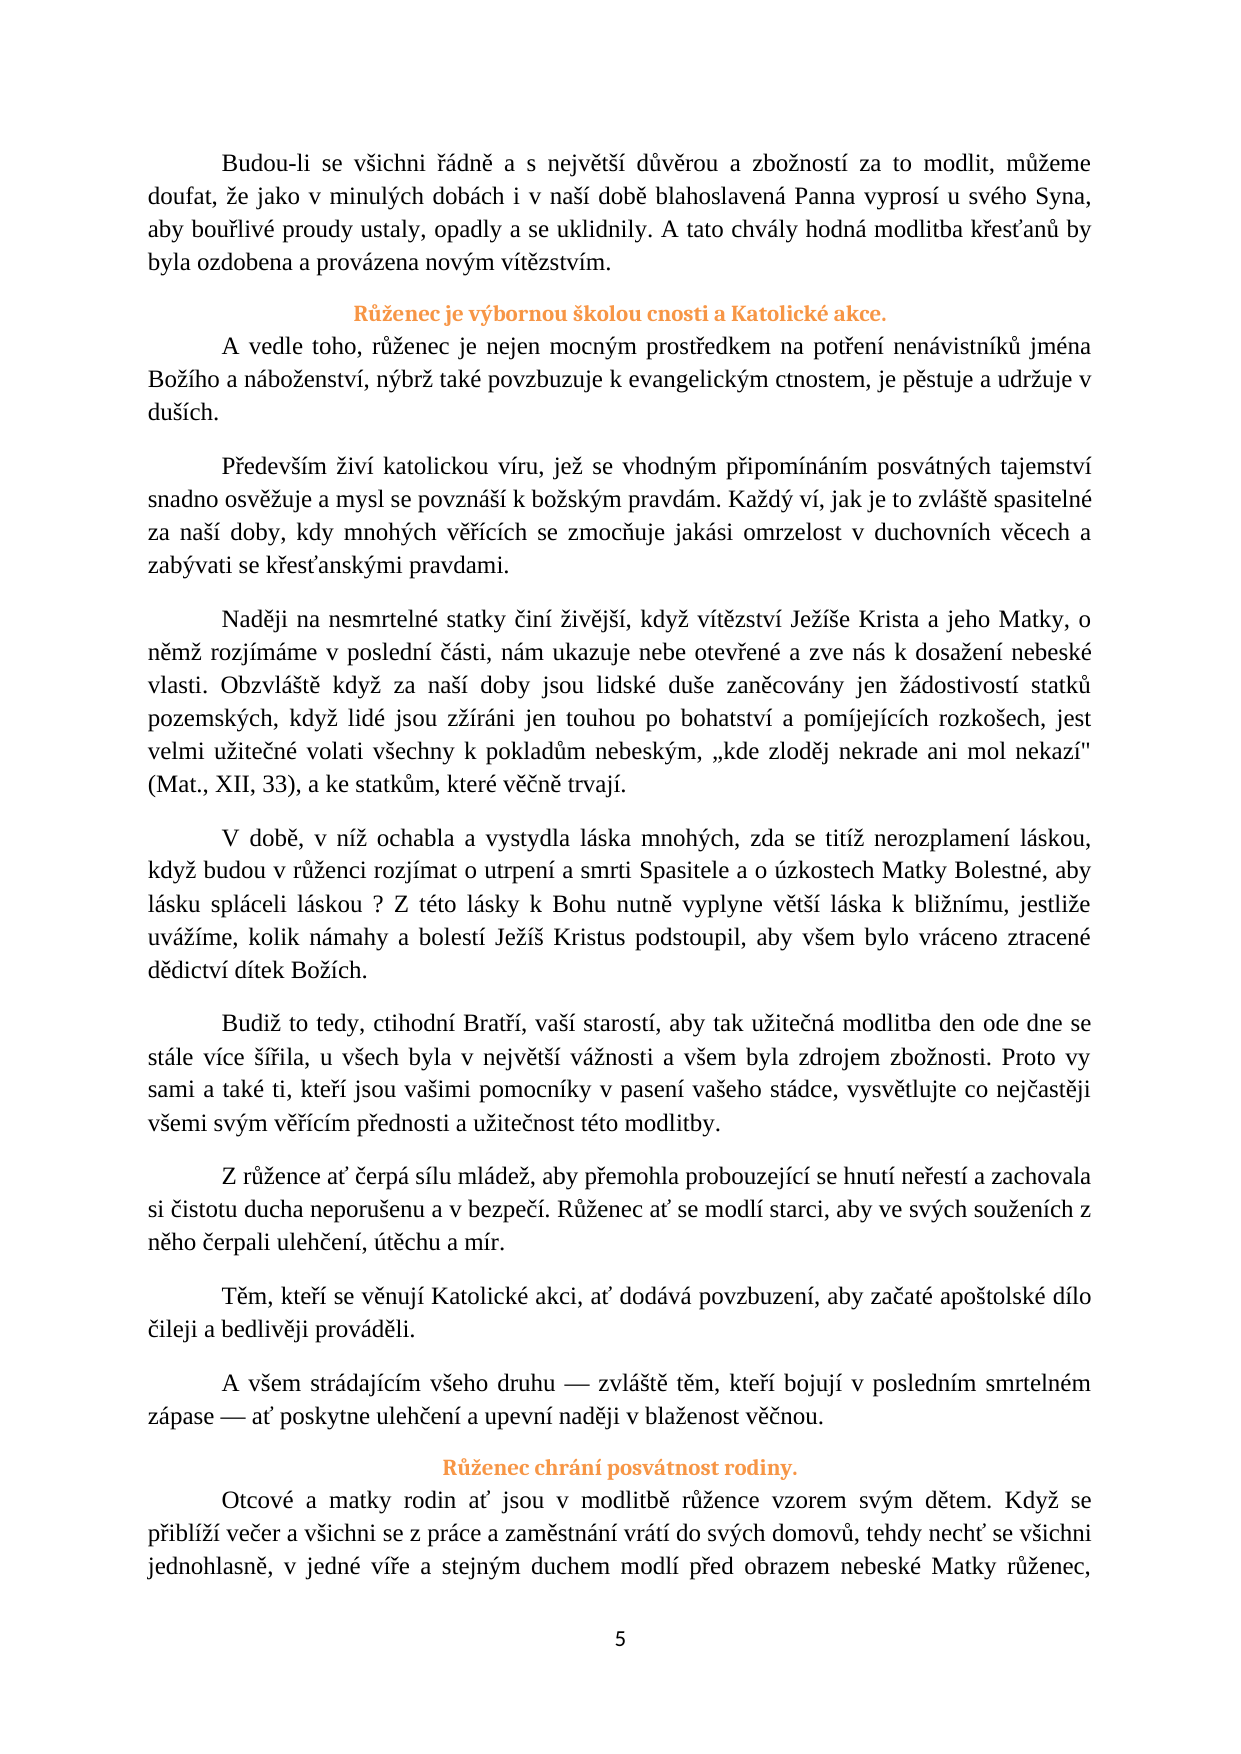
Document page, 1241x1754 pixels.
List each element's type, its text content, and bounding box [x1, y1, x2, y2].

text Těm, kteří se věnují Katolické akci, ať dodává povzbuzení, aby začaté apoštolské dílo čileji a bedlivěji prováděli. [148, 1281, 1092, 1343]
text Z růžence ať čerpá sílu mládež, aby přemohla probouzející se hnutí neřestí a zachovala si čistotu ducha neporušenu a v bezpečí. Růženec ať se modlí starci, aby ve svých souženích z něho čerpali ulehčení, útěchu a mír. [148, 1161, 1092, 1256]
text V době, v níž ochabla a vystydla láska mnohých, zda se titíž nerozplamení láskou, když budou v růženci rozjímat o utrpení a smrti Spasitele a o úzkostech Matky Bolestné, aby lásku spláceli láskou ? Z této lásky k Bohu nutně vyplyne větší láska k bližnímu, jestliže uvážíme, kolik námahy a bolestí Ježíš Kristus podstoupil, aby všem bylo vráceno ztracené dědictví dítek Božích. [148, 823, 1092, 983]
subtitle Růženec je výbornou školou cnosti a Katolické akce. [148, 301, 1092, 327]
text A všem strádajícím všeho druhu — zvláště těm, kteří bojují v posledním smrtelném zápase — ať poskytne ulehčení a upevní naději v blaženost věčnou. [148, 1368, 1092, 1430]
text A vedle toho, růženec je nejen mocným prostředkem na potření nenávistníků jména Božího a náboženství, nýbrž také povzbuzuje k evangelickým ctnostem, je pěstuje a udržuje v duších. [148, 331, 1092, 426]
subtitle Růženec chrání posvátnost rodiny. [148, 1455, 1092, 1481]
text Budiž to tedy, ctihodní Bratří, vaší starostí, aby tak užitečná modlitba den ode dne se stále více šířila, u všech byla v největší vážnosti a všem byla zdrojem zbožnosti. Proto vy sami a také ti, kteří jsou vašimi pomocníky v pasení vašeho stádce, vysvětlujte co nejčastěji všemi svým věřícím přednosti a užitečnost této modlitby. [148, 1008, 1092, 1136]
text Budou-li se všichni řádně a s největší důvěrou a zbožností za to modlit, můžeme doufat, že jako v minulých dobách i v naší době blahoslavená Panna vyprosí u svého Syna, aby bouřlivé proudy ustaly, opadly a se uklidnily. A tato chvály hodná modlitba křesťanů by byla ozdobena a provázena novým vítězstvím. [148, 148, 1092, 276]
text Naději na nesmrtelné statky činí živější, když vítězství Ježíše Krista a jeho Matky, o němž rozjímáme v poslední části, nám ukazuje nebe otevřené a zve nás k dosažení nebeské vlasti. Obzvláště když za naší doby jsou lidské duše zaněcovány jen žádostivostí statků pozemských, když lidé jsou zžíráni jen touhou po bohatství a pomíjejících rozkošech, jest velmi užitečné volati všechny k pokladům nebeským, „kde zloděj nekrade ani mol nekazí" (Mat., XII, 33), a ke statkům, které věčně trvají. [148, 604, 1092, 797]
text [148, 1485, 1092, 1580]
text Především živí katolickou víru, jež se vhodným připomínáním posvátných tajemství snadno osvěžuje a mysl se povznáší k božským pravdám. Každý ví, jak je to zvláště spasitelné za naší doby, kdy mnohých věřících se zmocňuje jakási omrzelost v duchovních věcech a zabývati se křesťanskými pravdami. [148, 451, 1092, 578]
